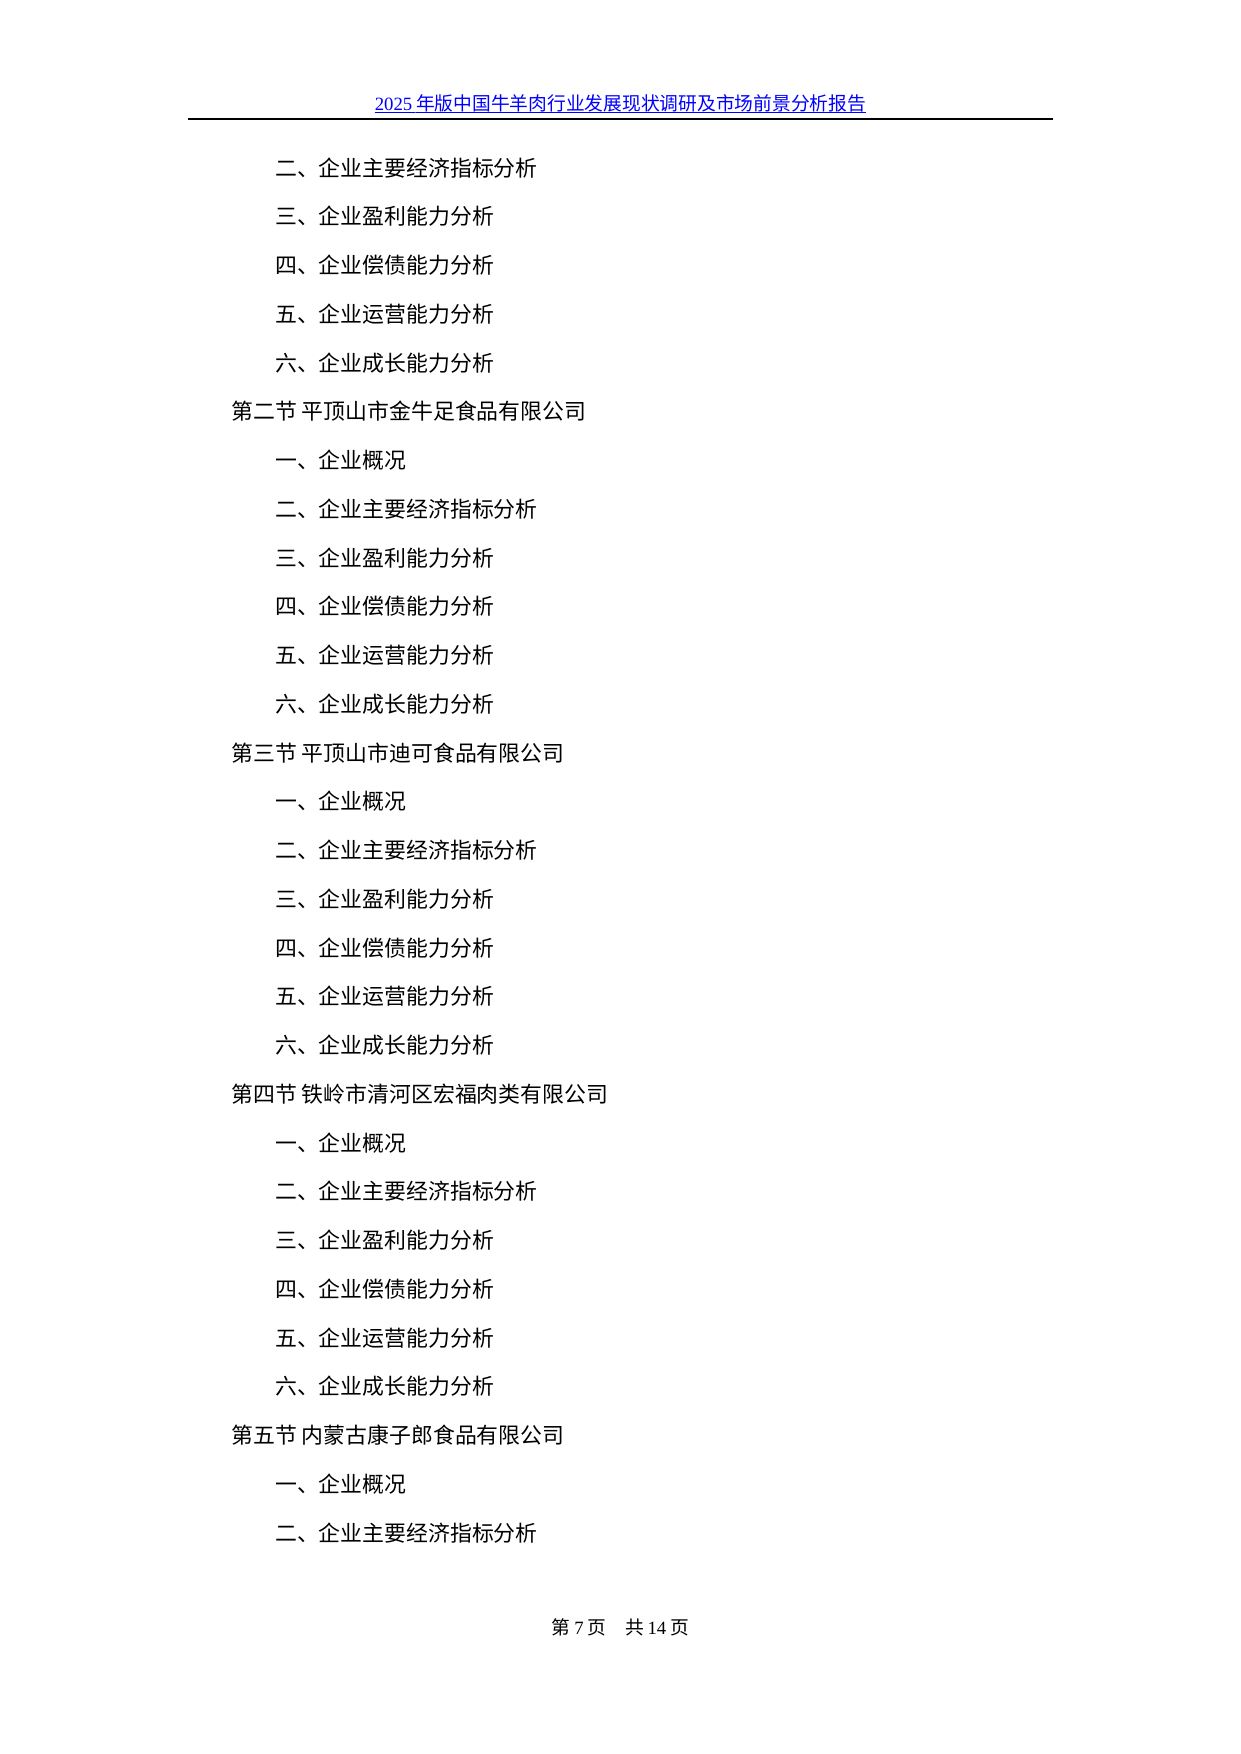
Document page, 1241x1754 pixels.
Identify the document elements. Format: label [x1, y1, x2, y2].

text [187, 150, 1053, 1548]
